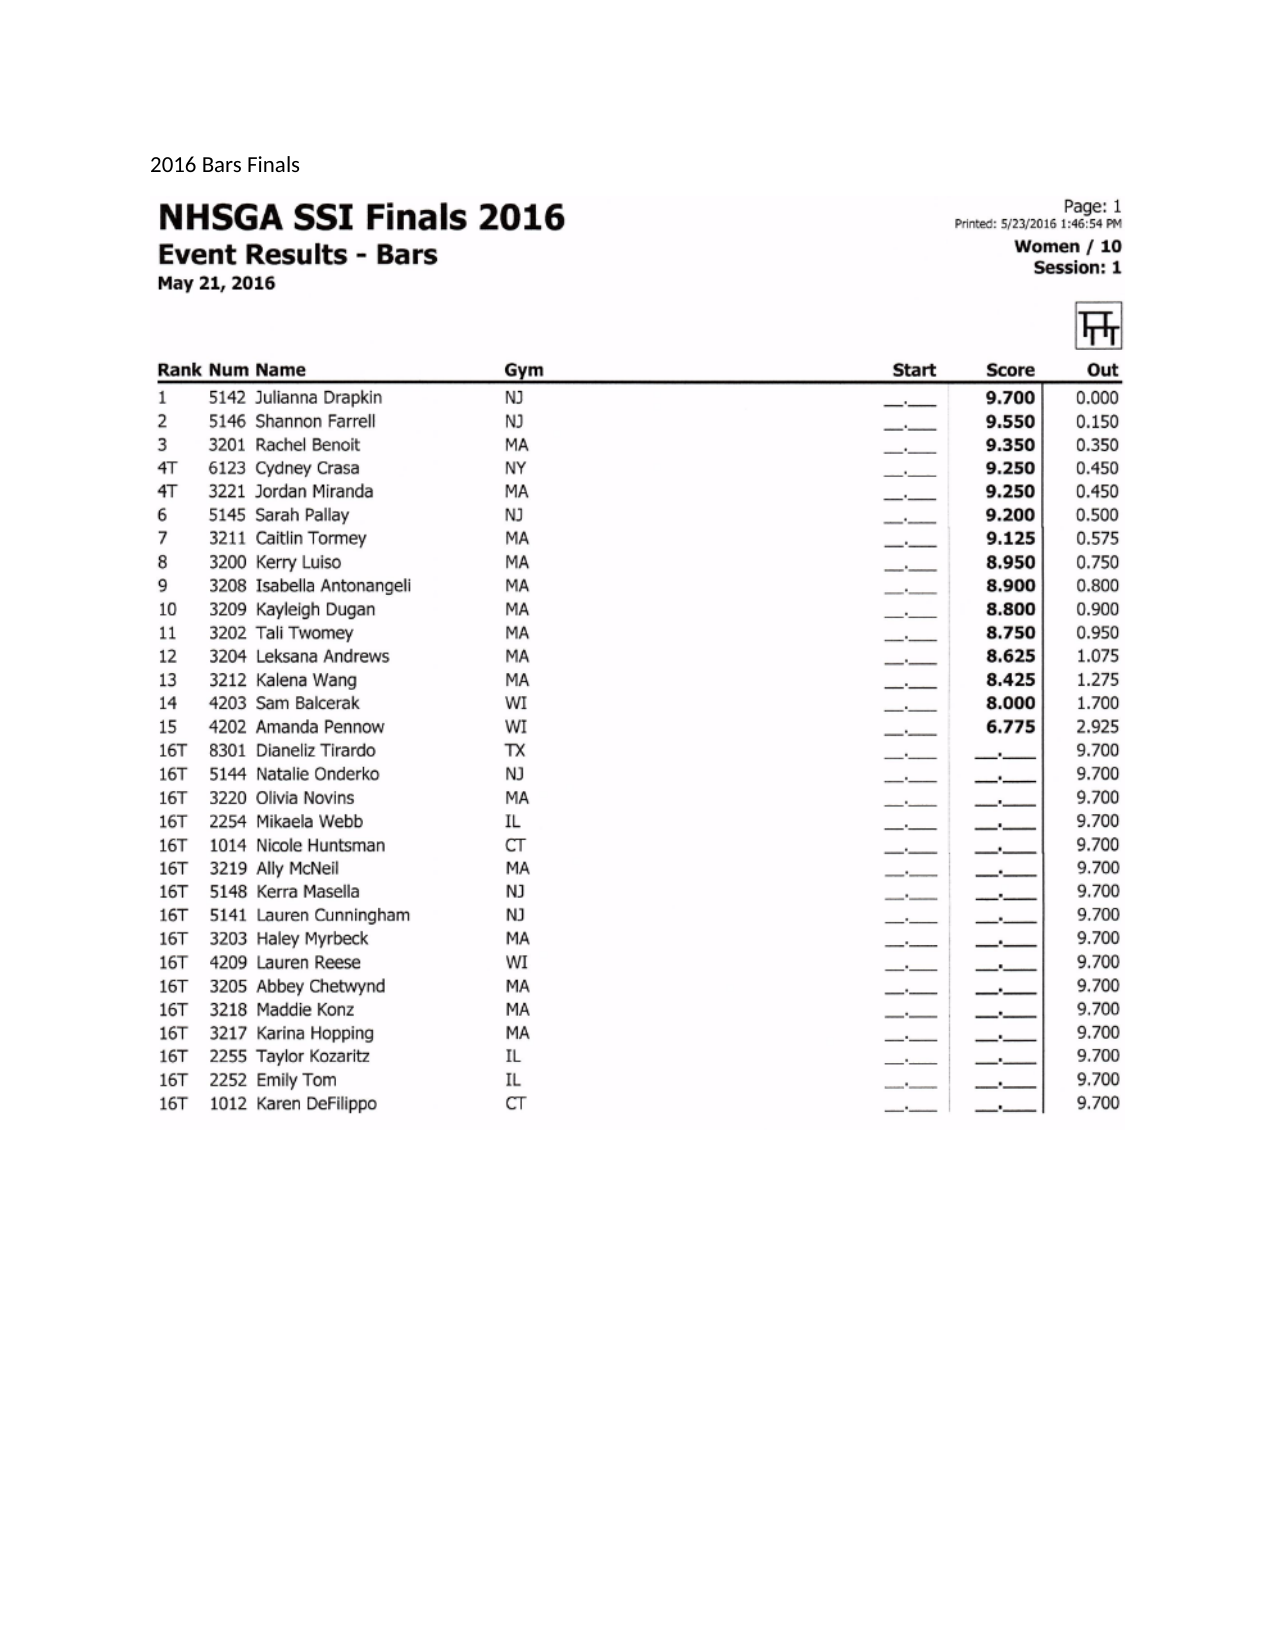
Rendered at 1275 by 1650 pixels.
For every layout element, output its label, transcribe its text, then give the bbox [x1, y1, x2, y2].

text 2016 Bars Finals [150, 150, 1125, 178]
picture [150, 196, 1125, 1130]
